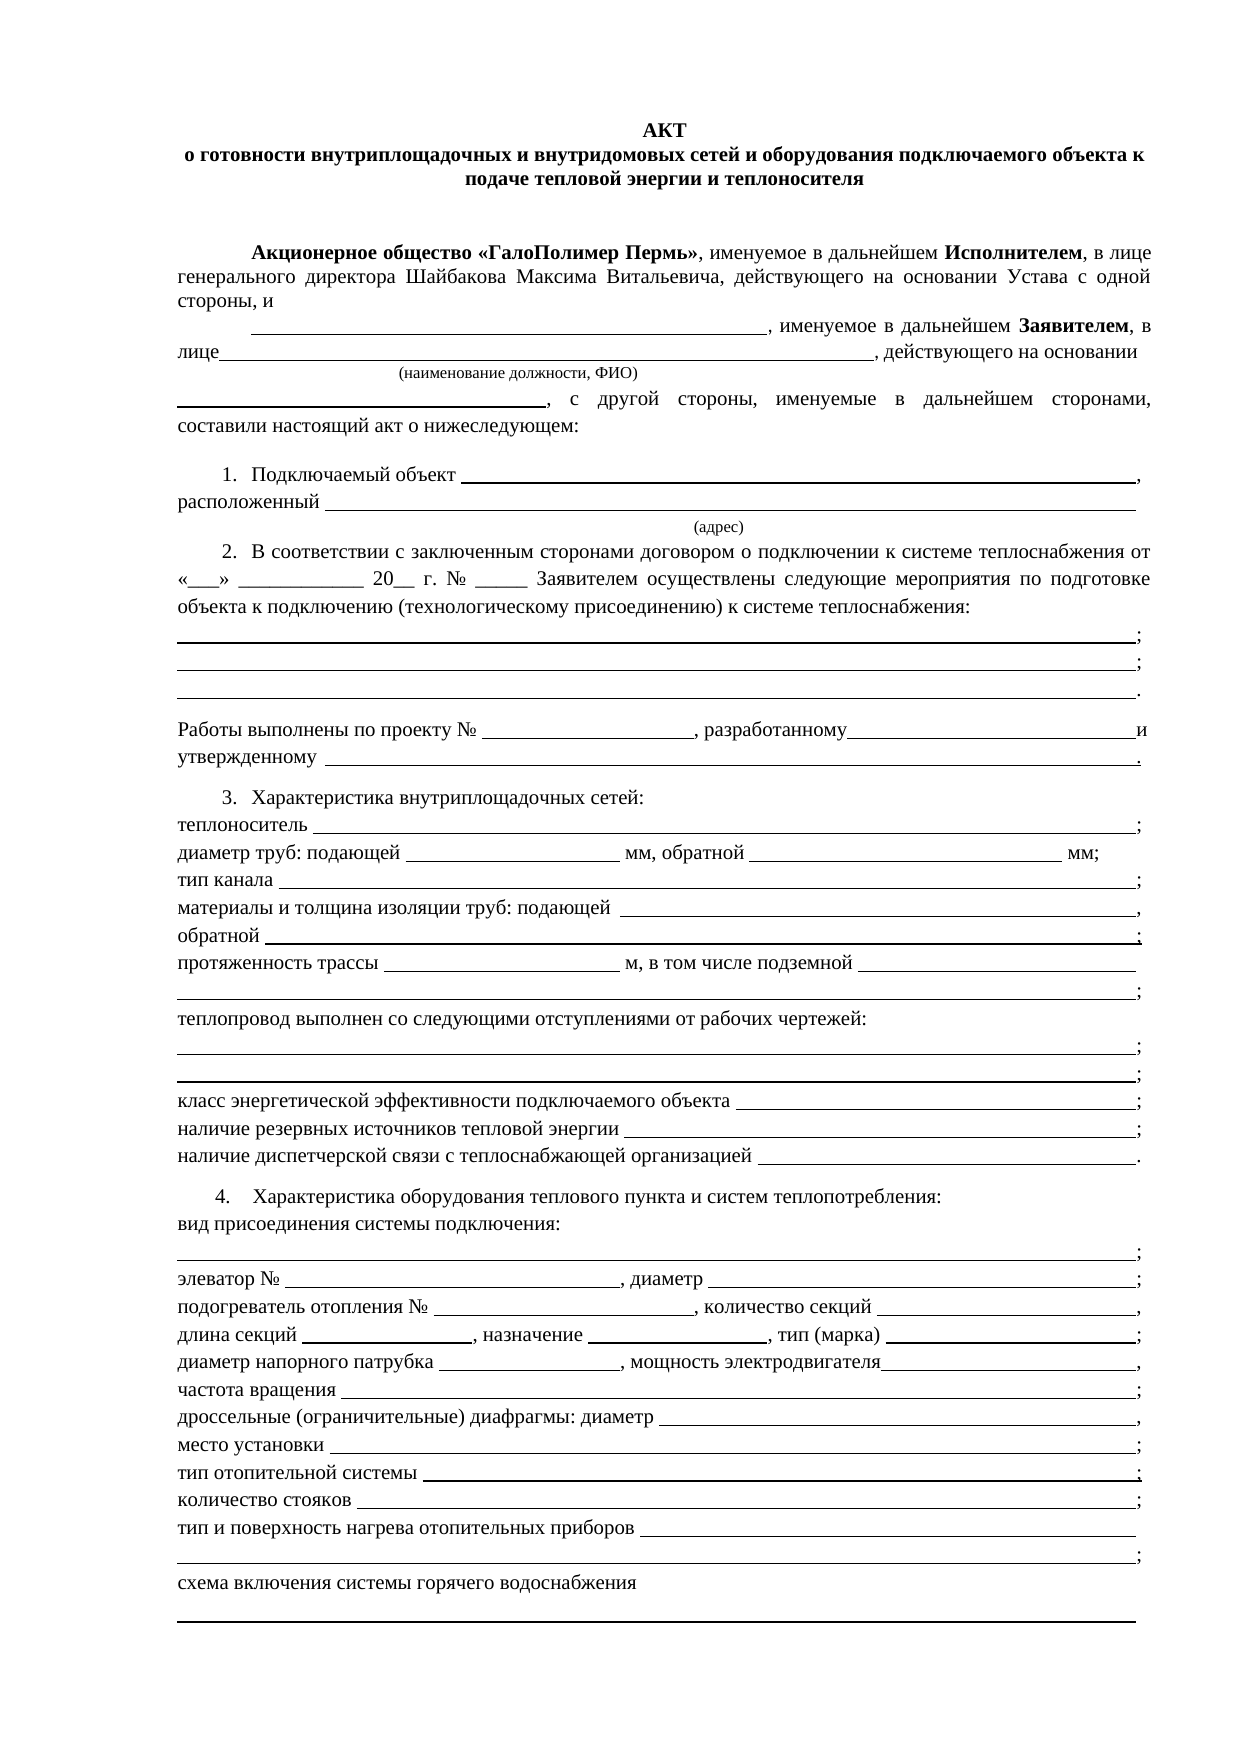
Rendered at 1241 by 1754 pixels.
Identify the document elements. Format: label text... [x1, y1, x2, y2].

text тип и поверхность нагрева отопительных приборов ; [177, 1515, 1152, 1566]
text наличие диспетчерской связи с теплоснабжающей организацией . [177, 1143, 1152, 1167]
text дроссельные (ограничительные) диафрагмы: диаметр , [177, 1404, 1152, 1428]
list В соответствии с заключенным сторонами договором о подключении к системе теплоснабжения от «___» ____________ 20__ г. № _____ Заявителем осуществлены следующие мероприятия по подготовке объекта к подключению (технологическому присоединению) к системе теплоснабжения: [177, 539, 1152, 618]
text Работы выполнены по проекту № , разработанному и утвержденному . [177, 717, 1152, 768]
list Характеристика внутриплощадочных сетей: [177, 784, 1152, 809]
text диаметр труб: подающей мм, обратной мм; [177, 840, 1152, 864]
text материалы и толщина изоляции труб: подающей , [177, 895, 1152, 919]
text ; [177, 1239, 1152, 1263]
text количество стояков ; [177, 1487, 1152, 1511]
text ; [177, 622, 1152, 646]
text теплоноситель ; [177, 812, 1152, 836]
text диаметр напорного патрубка , мощность электродвигателя , частота вращения ; [177, 1349, 1152, 1401]
text (адрес) [693, 517, 1152, 536]
text АКТ [177, 118, 1152, 142]
text наличие резервных источников тепловой энергии ; [177, 1116, 1152, 1140]
text класс энергетической эффективности подключаемого объекта ; [177, 1088, 1152, 1112]
text тип канала ; [177, 867, 1152, 891]
text ; [177, 1033, 1152, 1057]
text подогреватель отопления № , количество секций , [177, 1294, 1152, 1318]
text теплопровод выполнен со следующими отступлениями от рабочих чертежей: [177, 1005, 1152, 1029]
text о готовности внутриплощадочных и внутридомовых сетей и оборудования подключаемого объекта к подаче тепловой энергии и теплоносителя [177, 142, 1152, 190]
text (наименование должности, ФИО) [177, 363, 1152, 382]
list Подключаемый объект , расположенный [177, 462, 1152, 513]
text ; [177, 1061, 1152, 1085]
text протяженность трассы м, в том числе подземной ; [177, 950, 1152, 1002]
text , именуемое в дальнейшем Заявителем, в лице , действующего на основании [177, 312, 1152, 363]
text вид присоединения системы подключения: [177, 1211, 1152, 1235]
text длина секций , назначение , тип (марка) ; [177, 1322, 1152, 1346]
text место установки ; [177, 1432, 1152, 1456]
text элеватор № , диаметр ; [177, 1266, 1152, 1290]
text ; [177, 649, 1152, 673]
text , с другой стороны, именуемые в дальнейшем сторонами, составили настоящий акт о нижеследующем: [177, 386, 1152, 437]
text Акционерное общество «ГалоПолимер Пермь», именуемое в дальнейшем Исполнителем, в лице генерального директора Шайбакова Максима Витальевича, действующего на основании Устава с одной стороны, и [177, 240, 1152, 312]
text схема включения системы горячего водоснабжения [177, 1570, 1152, 1594]
list Характеристика оборудования теплового пункта и систем теплопотребления: [215, 1183, 1152, 1208]
text обратной ; [177, 923, 1152, 947]
text тип отопительной системы ; [177, 1459, 1152, 1484]
text . [177, 677, 1152, 701]
